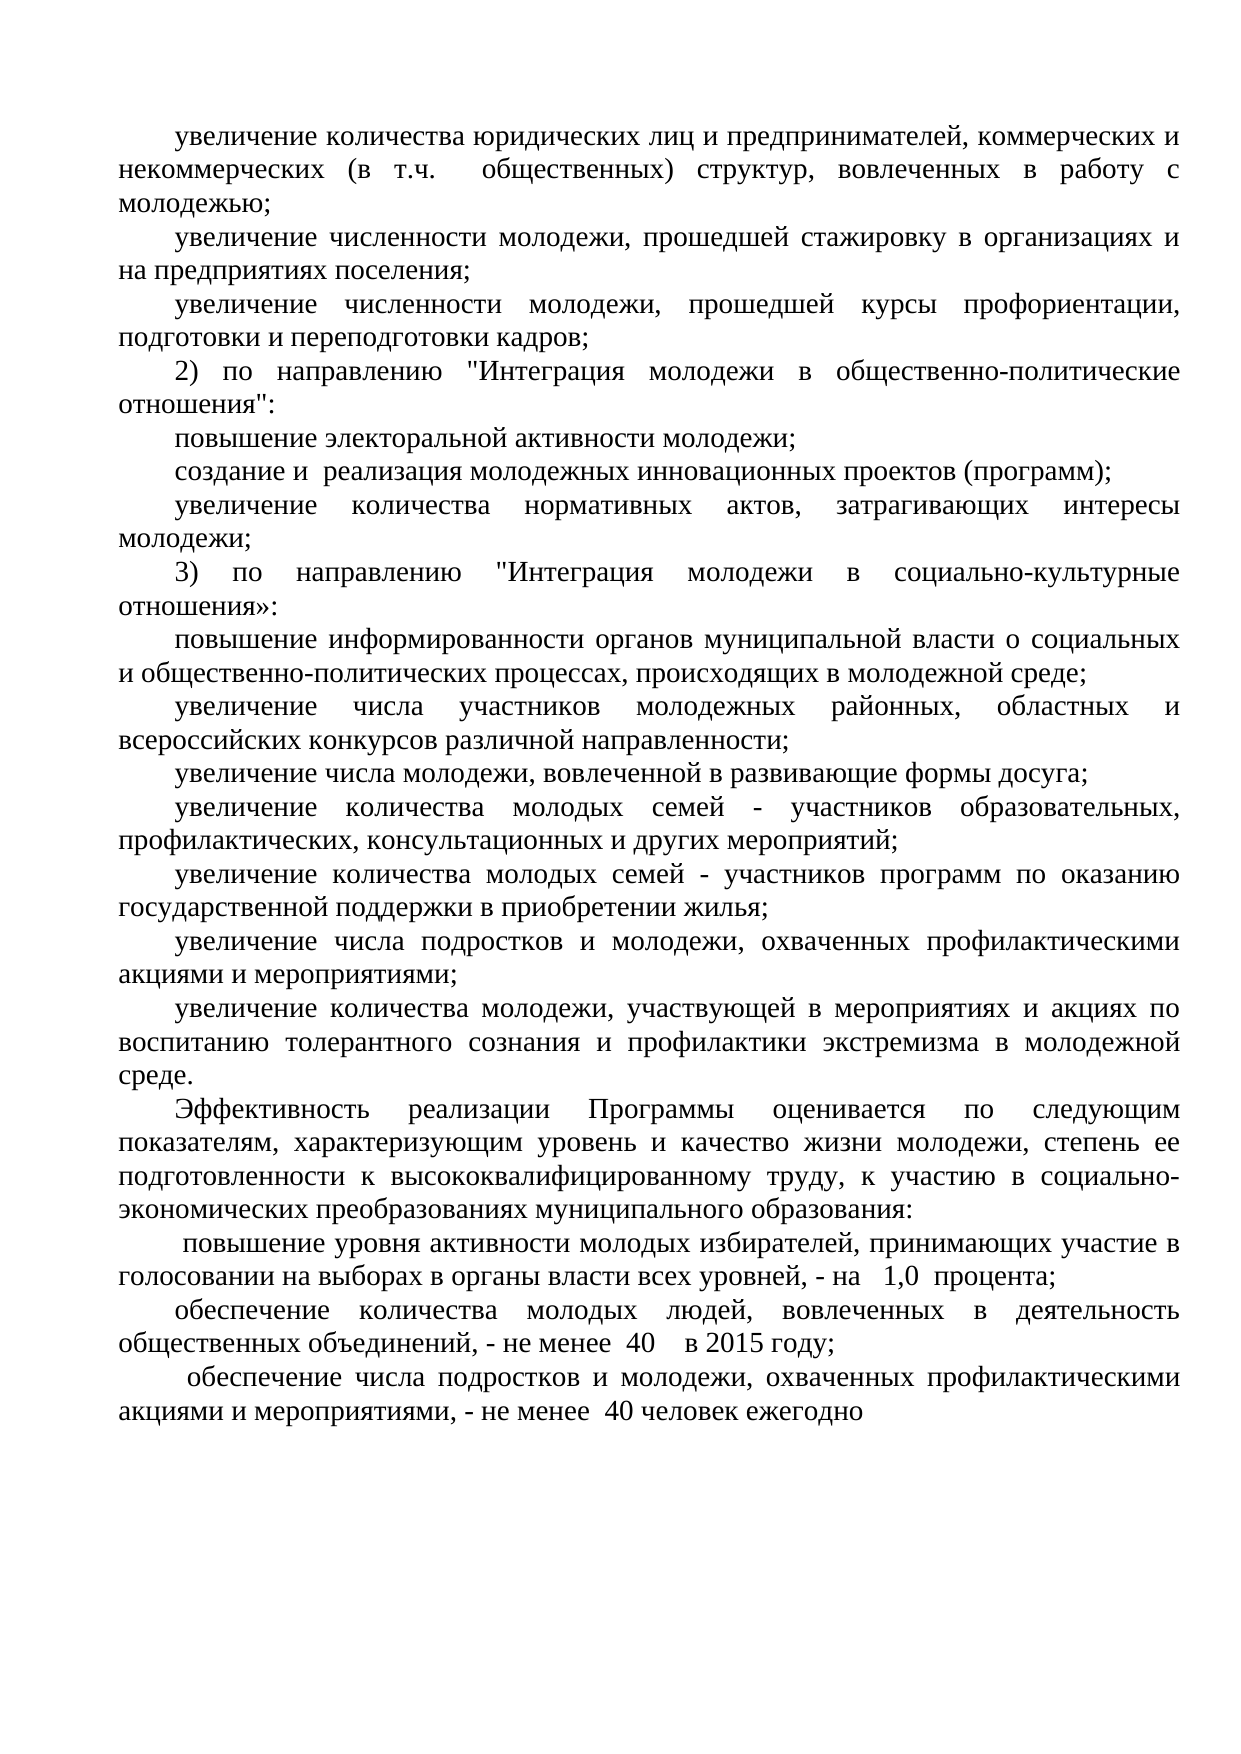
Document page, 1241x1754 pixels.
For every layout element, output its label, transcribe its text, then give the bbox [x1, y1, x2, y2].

text повышение информированности органов муниципальной власти о социальных и общественно-политических процессах, происходящих в молодежной среде; [118, 621, 1181, 688]
text увеличение числа участников молодежных районных, областных и всероссийских конкурсов различной направленности; [118, 688, 1181, 755]
text 3) по направлению "Интеграция молодежи в социально-культурные отношения»: [118, 554, 1181, 621]
text увеличение количества молодежи, участвующей в мероприятиях и акциях по воспитанию толерантного сознания и профилактики экстремизма в молодежной среде. [118, 990, 1181, 1091]
text повышение уровня активности молодых избирателей, принимающих участие в голосовании на выборах в органы власти всех уровней, - на 1,0 процента; [118, 1225, 1181, 1292]
text увеличение численности молодежи, прошедшей стажировку в организациях и на предприятиях поселения; [118, 219, 1181, 286]
text обеспечение числа подростков и молодежи, охваченных профилактическими акциями и мероприятиями, - не менее 40 человек ежегодно [118, 1359, 1181, 1426]
text увеличение количества молодых семей - участников образовательных, профилактических, консультационных и других мероприятий; [118, 789, 1181, 856]
text увеличение количества юридических лиц и предпринимателей, коммерческих и некоммерческих (в т.ч. общественных) структур, вовлеченных в работу с молодежью; [118, 118, 1181, 219]
text увеличение числа молодежи, вовлеченной в развивающие формы досуга; [118, 755, 1181, 789]
text 2) по направлению "Интеграция молодежи в общественно-политические отношения": [118, 353, 1181, 420]
text увеличение количества нормативных актов, затрагивающих интересы молодежи; [118, 487, 1181, 554]
text повышение электоральной активности молодежи; [118, 420, 1181, 453]
text создание и реализация молодежных инновационных проектов (программ); [118, 453, 1181, 487]
text увеличение количества молодых семей - участников программ по оказанию государственной поддержки в приобретении жилья; [118, 856, 1181, 923]
text увеличение числа подростков и молодежи, охваченных профилактическими акциями и мероприятиями; [118, 923, 1181, 990]
text увеличение численности молодежи, прошедшей курсы профориентации, подготовки и переподготовки кадров; [118, 286, 1181, 353]
text обеспечение количества молодых людей, вовлеченных в деятельность общественных объединений, - не менее 40 в 2015 году; [118, 1292, 1181, 1359]
text Эффективность реализации Программы оценивается по следующим показателям, характеризующим уровень и качество жизни молодежи, степень ее подготовленности к высококвалифицированному труду, к участию в социально-экономических преобразованиях муниципального образования: [118, 1091, 1181, 1225]
